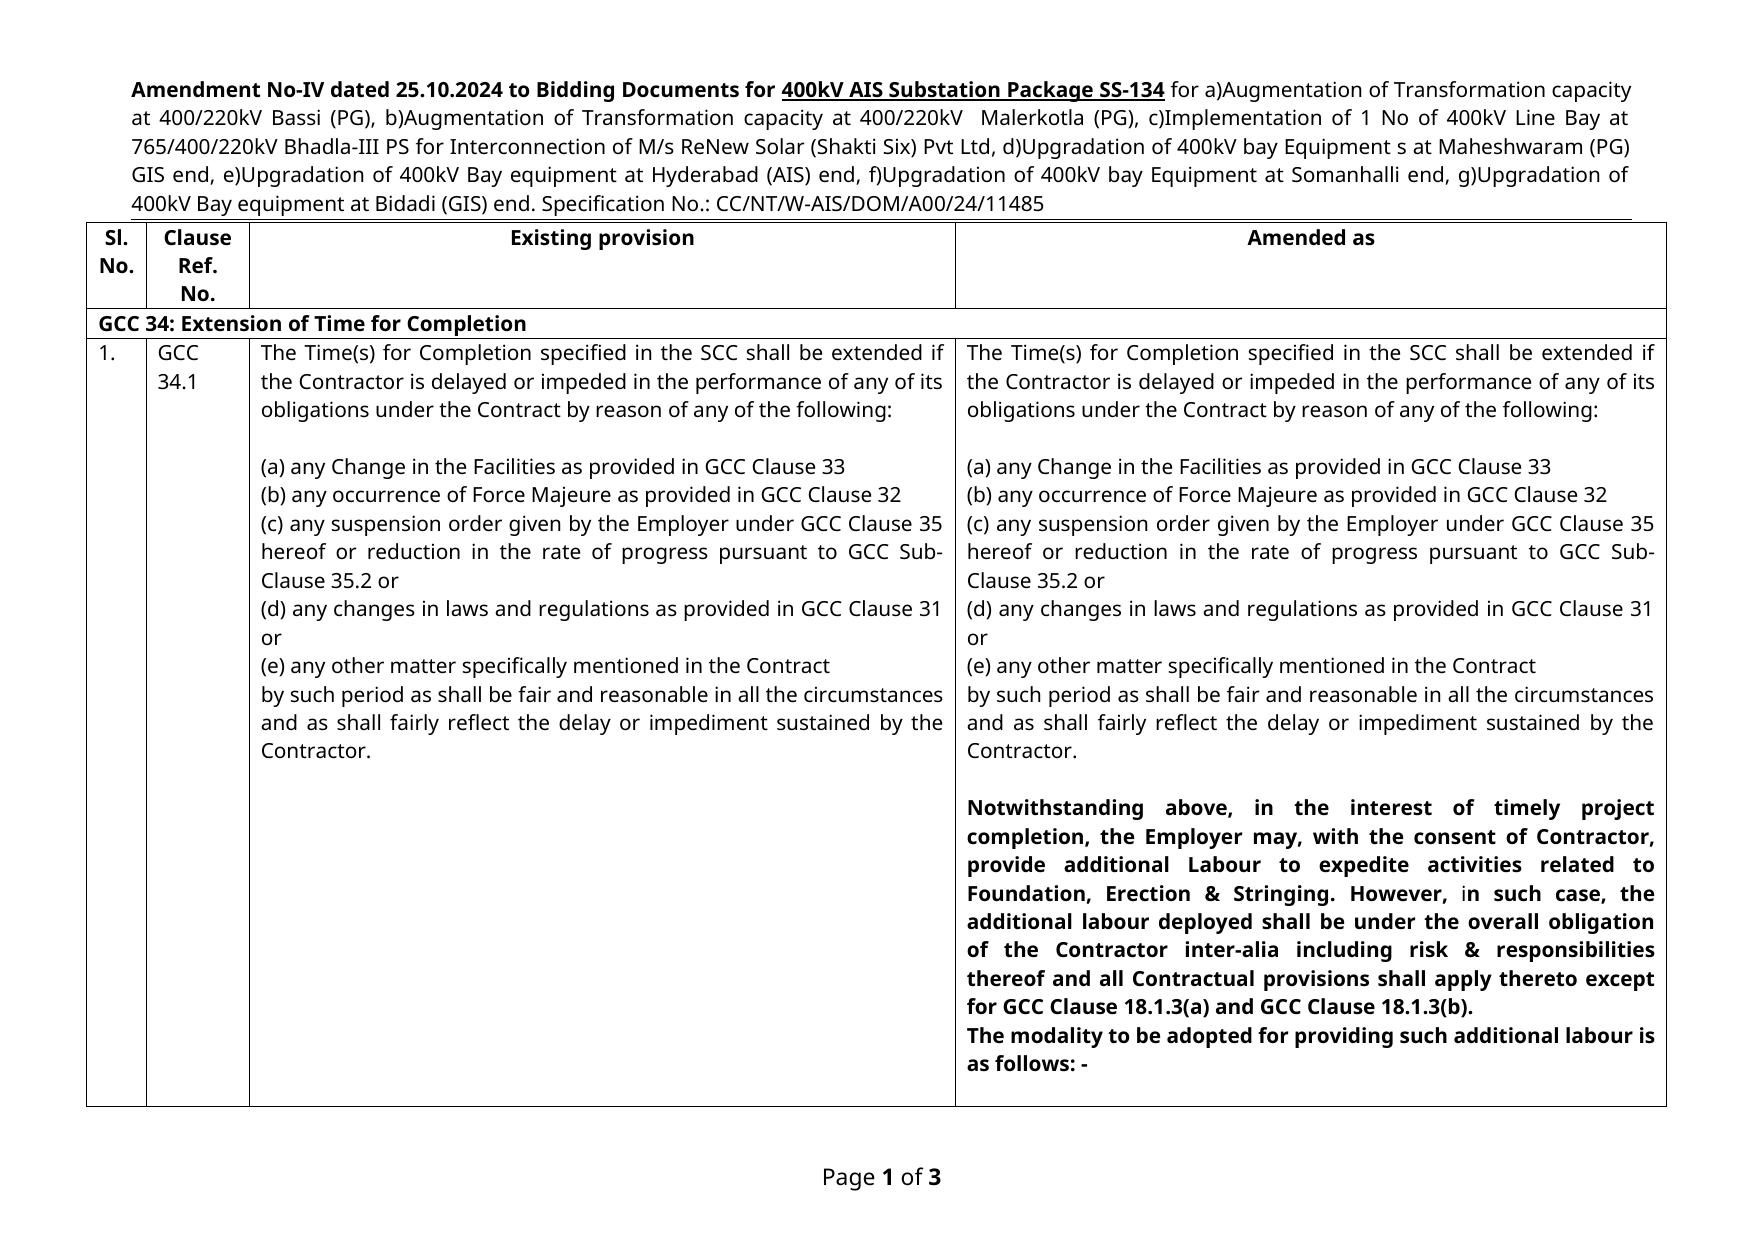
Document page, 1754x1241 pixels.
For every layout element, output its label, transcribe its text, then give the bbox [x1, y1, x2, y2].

table_header Sl. No. [87, 223, 146, 308]
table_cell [956, 339, 1666, 1106]
table_cell GCC 34: Extension of Time for Completion [87, 309, 1666, 337]
table_header Clause Ref. No. [147, 223, 249, 308]
table_cell [87, 339, 146, 1106]
table_cell GCC 34.1 [147, 339, 249, 1106]
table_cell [250, 339, 955, 1106]
table_header Amended as [956, 223, 1666, 308]
table_header Existing provision [250, 223, 955, 308]
